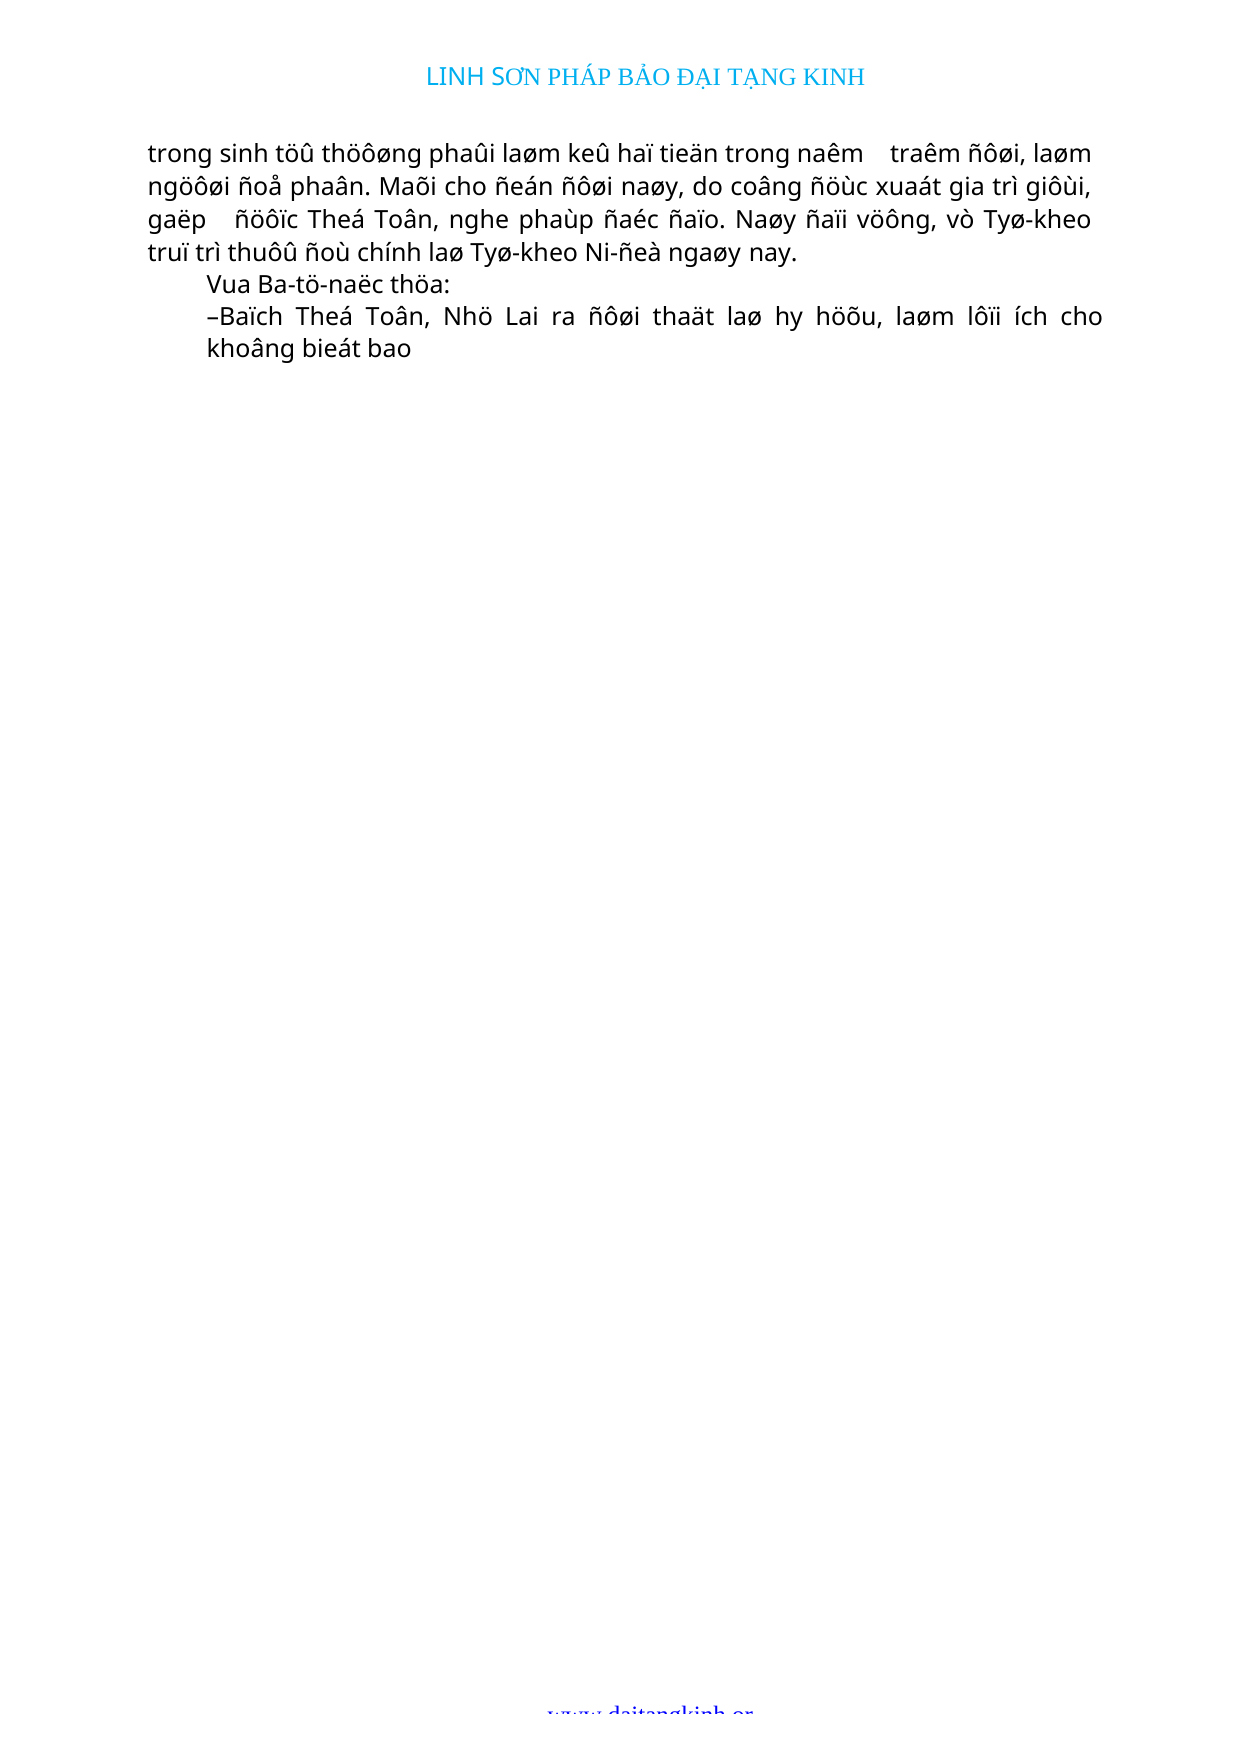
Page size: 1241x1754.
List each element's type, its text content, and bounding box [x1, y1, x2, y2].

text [147, 135, 1093, 269]
text Vua Ba-tö-naëc thöa: [206, 269, 1105, 299]
text –Baïch Theá Toân, Nhö Lai ra ñôøi thaät laø hy höõu, laøm lôïi ích cho khoâng bieát bao [206, 299, 1105, 364]
